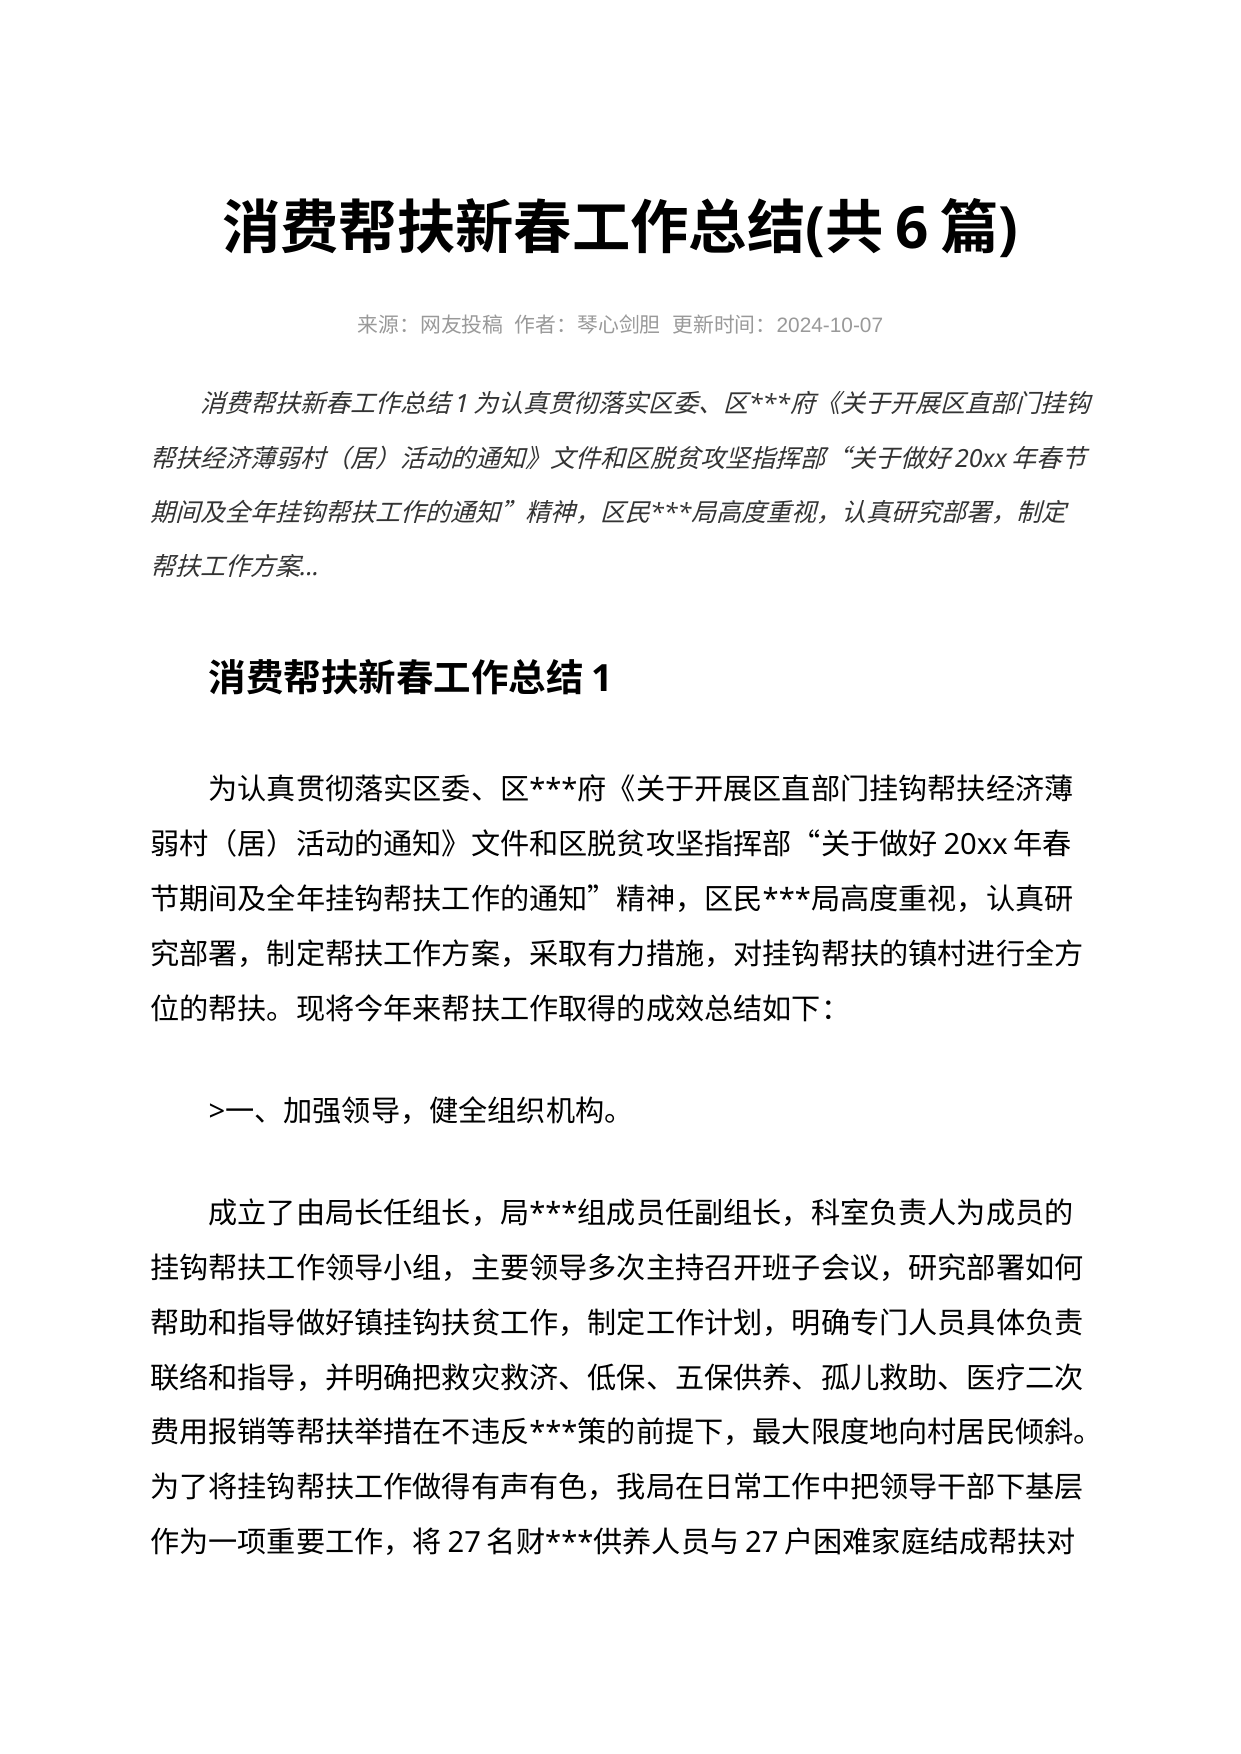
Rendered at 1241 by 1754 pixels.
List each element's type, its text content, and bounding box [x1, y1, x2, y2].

text 消费帮扶新春工作总结1 [150, 648, 1090, 703]
subtitle 消费帮扶新春工作总结(共6篇) [150, 181, 1090, 266]
text 为认真贯彻落实区委、区***府《关于开展区直部门挂钩帮扶经济薄弱村（居）活动的通知》文件和区脱贫攻坚指挥部“关于做好20xx年春节期间及全年挂钩帮扶工作的通知”精神，区民***局高度重视，认真研究部署，制定帮扶工作方案，采取有力措施，对挂钩帮扶的镇村进行全方位的帮扶。现将今年来帮扶工作取得的成效总结如下： [150, 766, 1090, 1028]
text >一、加强领导，健全组织机构。 [150, 1087, 1090, 1130]
text 消费帮扶新春工作总结1为认真贯彻落实区委、区***府《关于开展区直部门挂钩帮扶经济薄弱村（居）活动的通知》文件和区脱贫攻坚指挥部“关于做好20xx年春节期间及全年挂钩帮扶工作的通知”精神，区民***局高度重视，认真研究部署，制定帮扶工作方案... [150, 384, 1090, 583]
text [150, 1189, 1090, 1561]
text 来源：网友投稿 作者：琴心剑胆 更新时间：2024-10-07 [150, 313, 1090, 337]
